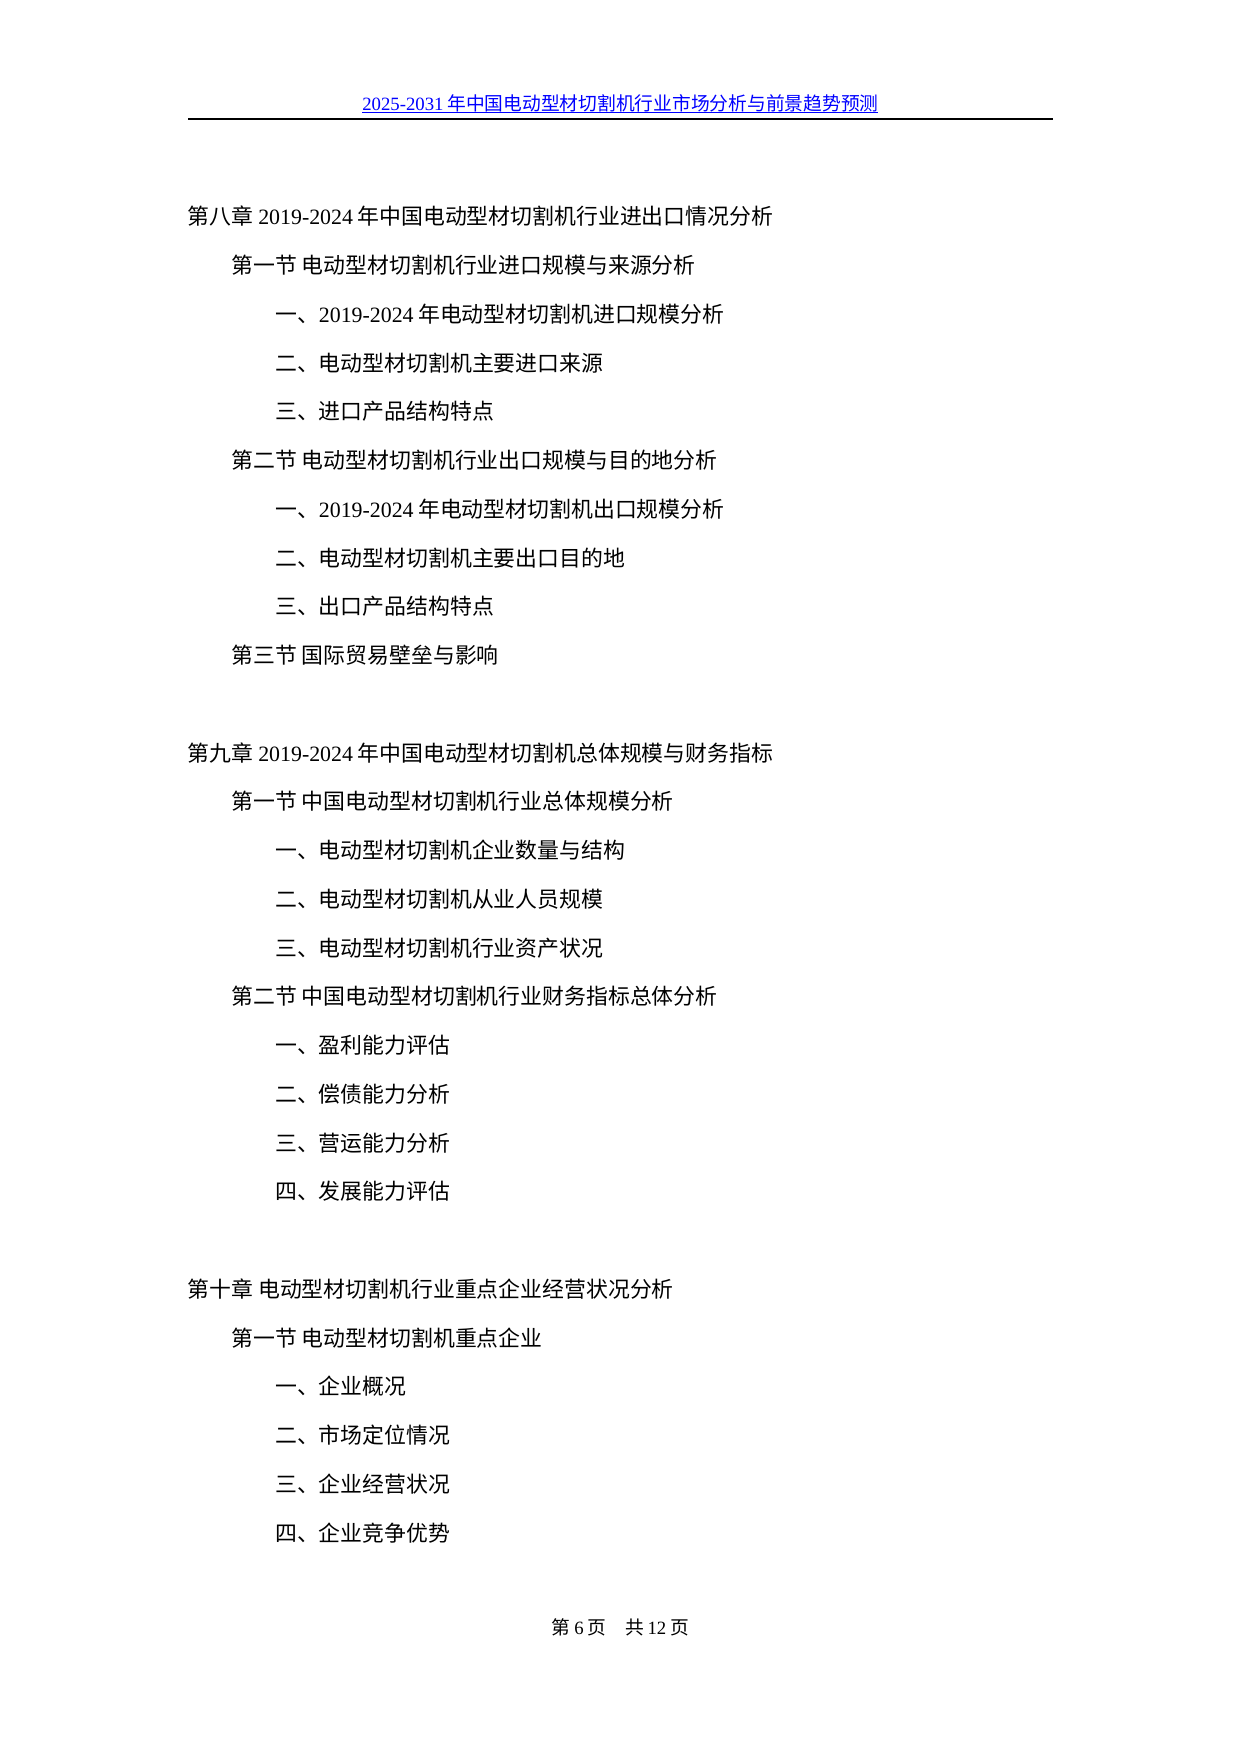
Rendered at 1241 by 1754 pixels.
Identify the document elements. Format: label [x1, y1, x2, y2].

text [187, 150, 1053, 1548]
